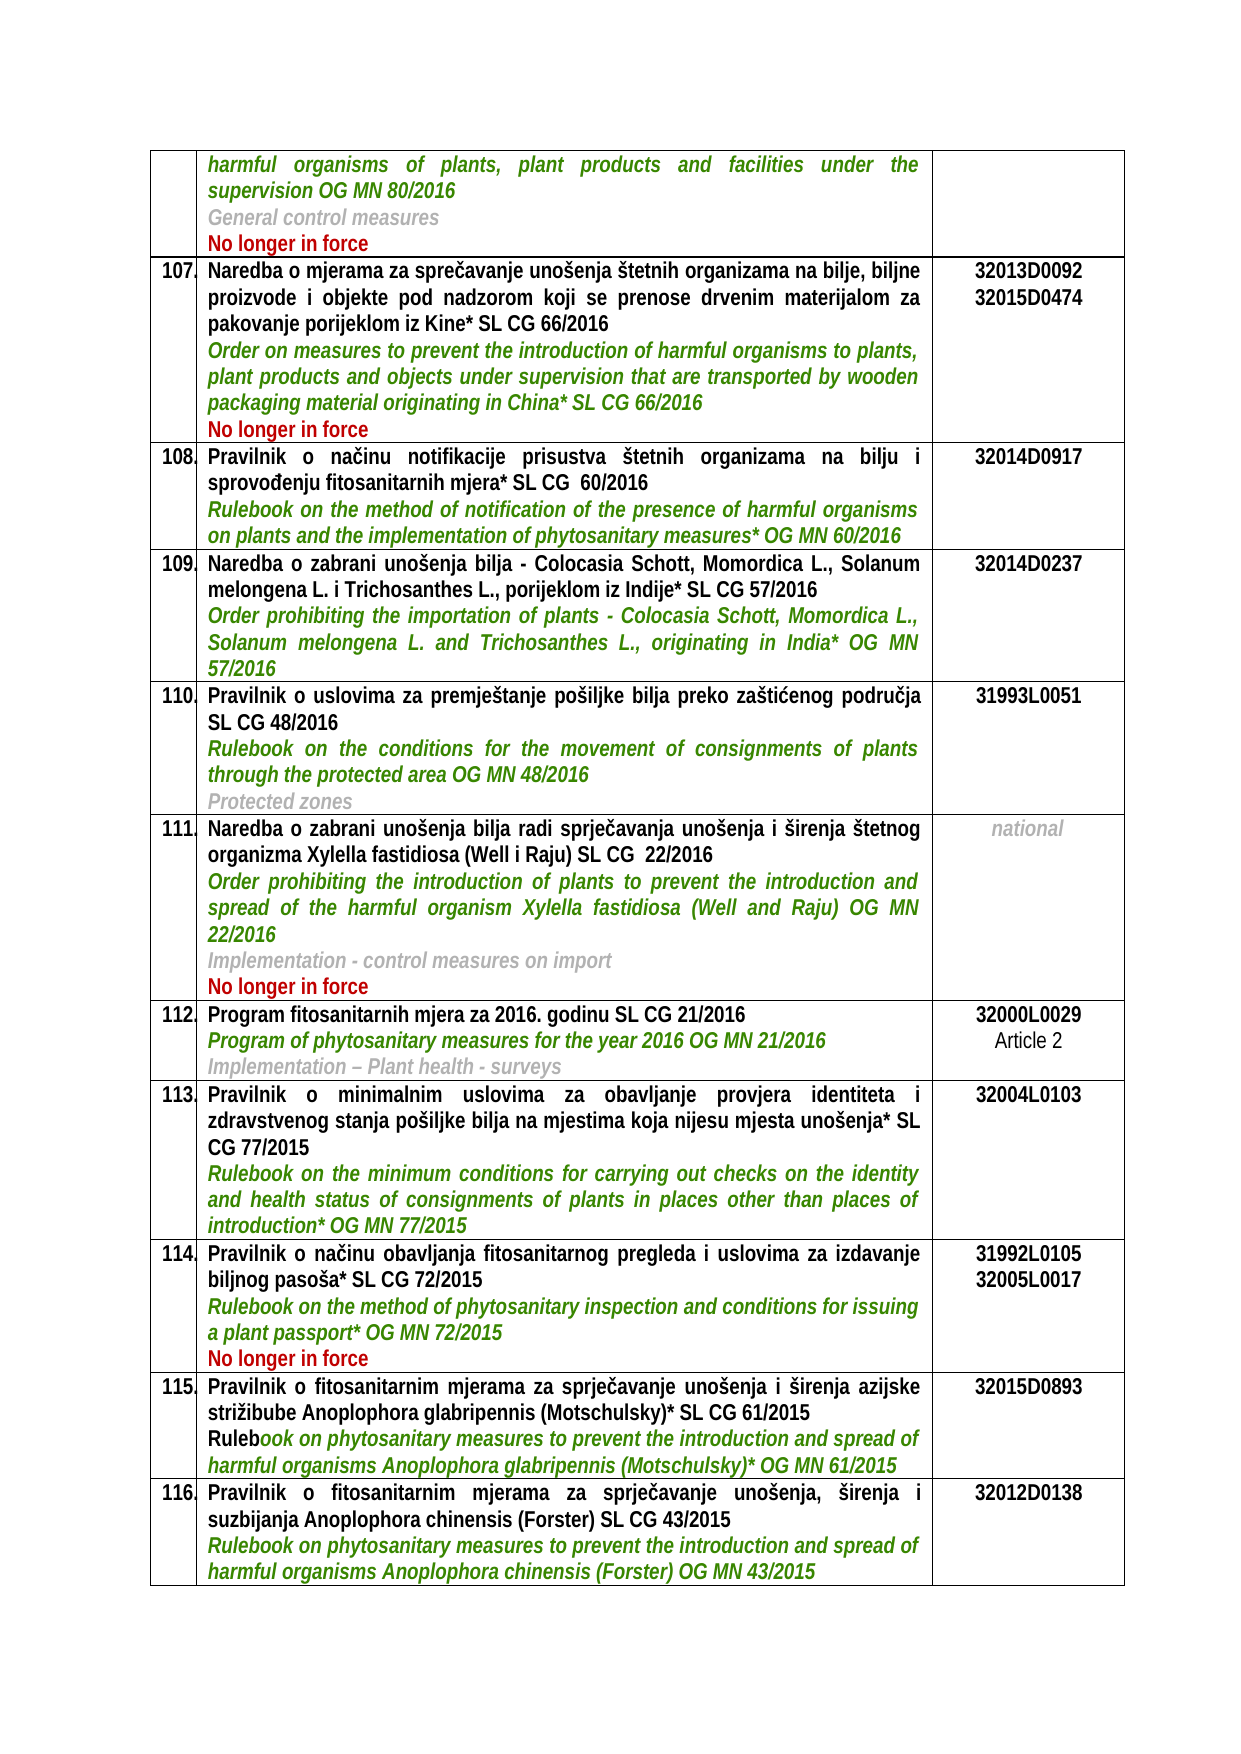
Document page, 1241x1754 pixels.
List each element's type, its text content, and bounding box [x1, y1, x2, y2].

table_cell [151, 1373, 196, 1478]
table_cell Naredba o zabrani unošenja bilja - Colocasia Schott, Momordica L., Solanum melongena L. i Trichosanthes L., porijeklom iz Indije* SL CG 57/2016 Order prohibiting the importation of plants - Colocasia Schott, Momordica L., Solanum melongena L. and Trichosanthes L., originating in India* OG MN 57/2016 [197, 550, 932, 681]
table_cell Program fitosanitarnih mjera za 2016. godinu SL CG 21/2016 Program of phytosanitary measures for the year 2016 OG MN 21/2016 Implementation – Plant health - surveys [197, 1001, 932, 1080]
table_cell [151, 258, 196, 442]
table_cell 32013D0092 32015D0474 [933, 258, 1124, 442]
table_cell 31993L0051 [933, 682, 1124, 814]
table_cell [151, 151, 196, 256]
table_cell Pravilnik o fitosanitarnim mjerama za sprječavanje unošenja i širenja azijske strižibube Anoplophora glabripennis (Motschulsky)* SL CG 61/2015 Rulebook on phytosanitary measures to prevent the introduction and spread of harmful organisms Anoplophora glabripennis (Motschulsky)* OG MN 61/2015 [197, 1373, 932, 1478]
table_cell 32014D0237 [933, 550, 1124, 681]
table_cell 32014D0917 [933, 443, 1124, 548]
table_cell national [933, 815, 1124, 999]
table_cell [151, 443, 196, 548]
table_cell [151, 1081, 196, 1239]
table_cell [197, 151, 932, 256]
table_cell 32015D0893 [933, 1373, 1124, 1478]
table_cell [197, 1479, 932, 1584]
table_cell Pravilnik o minimalnim uslovima za obavljanje provjera identiteta i zdravstvenog stanja pošiljke bilja na mjestima koja nijesu mjesta unošenja* SL CG 77/2015 Rulebook on the minimum conditions for carrying out checks on the identity and health status of consignments of plants in places other than places of introduction* OG MN 77/2015 [197, 1081, 932, 1239]
table_cell [151, 682, 196, 814]
table_cell Pravilnik o načinu notifikacije prisustva štetnih organizama na bilju i sprovođenju fitosanitarnih mjera* SL CG 60/2016 Rulebook on the method of notification of the presence of harmful organisms on plants and the implementation of phytosanitary measures* OG MN 60/2016 [197, 443, 932, 548]
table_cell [933, 151, 1124, 256]
table_cell 32012D0138 [933, 1479, 1124, 1584]
table_cell Pravilnik o uslovima za premještanje pošiljke bilja preko zaštićenog područja SL CG 48/2016 Rulebook on the conditions for the movement of consignments of plants through the protected area OG MN 48/2016 Protected zones [197, 682, 932, 814]
table_cell Naredba o mjerama za sprečavanje unošenja štetnih organizama na bilje, biljne proizvode i objekte pod nadzorom koji se prenose drvenim materijalom za pakovanje porijeklom iz Kine* SL CG 66/2016 Order on measures to prevent the introduction of harmful organisms to plants, plant products and objects under supervision that are transported by wooden packaging material originating in China* SL CG 66/2016 No longer in force [197, 258, 932, 442]
table_cell 31992L0105 32005L0017 [933, 1240, 1124, 1372]
table_cell Naredba o zabrani unošenja bilja radi sprječavanja unošenja i širenja štetnog organizma Xylella fastidiosa (Well i Raju) SL CG 22/2016 Order prohibiting the introduction of plants to prevent the introduction and spread of the harmful organism Xylella fastidiosa (Well and Raju) OG MN 22/2016 Implementation - control measures on import No longer in force [197, 815, 932, 999]
table_cell [151, 815, 196, 999]
table_cell [151, 1001, 196, 1080]
table_cell [151, 1240, 196, 1372]
table_cell [151, 550, 196, 681]
table_cell Pravilnik o načinu obavljanja fitosanitarnog pregleda i uslovima za izdavanje biljnog pasoša* SL CG 72/2015 Rulebook on the method of phytosanitary inspection and conditions for issuing a plant passport* OG MN 72/2015 No longer in force [197, 1240, 932, 1372]
table_cell 32004L0103 [933, 1081, 1124, 1239]
table_cell 32000L0029 Article 2 [933, 1001, 1124, 1080]
table_cell [151, 1479, 196, 1584]
